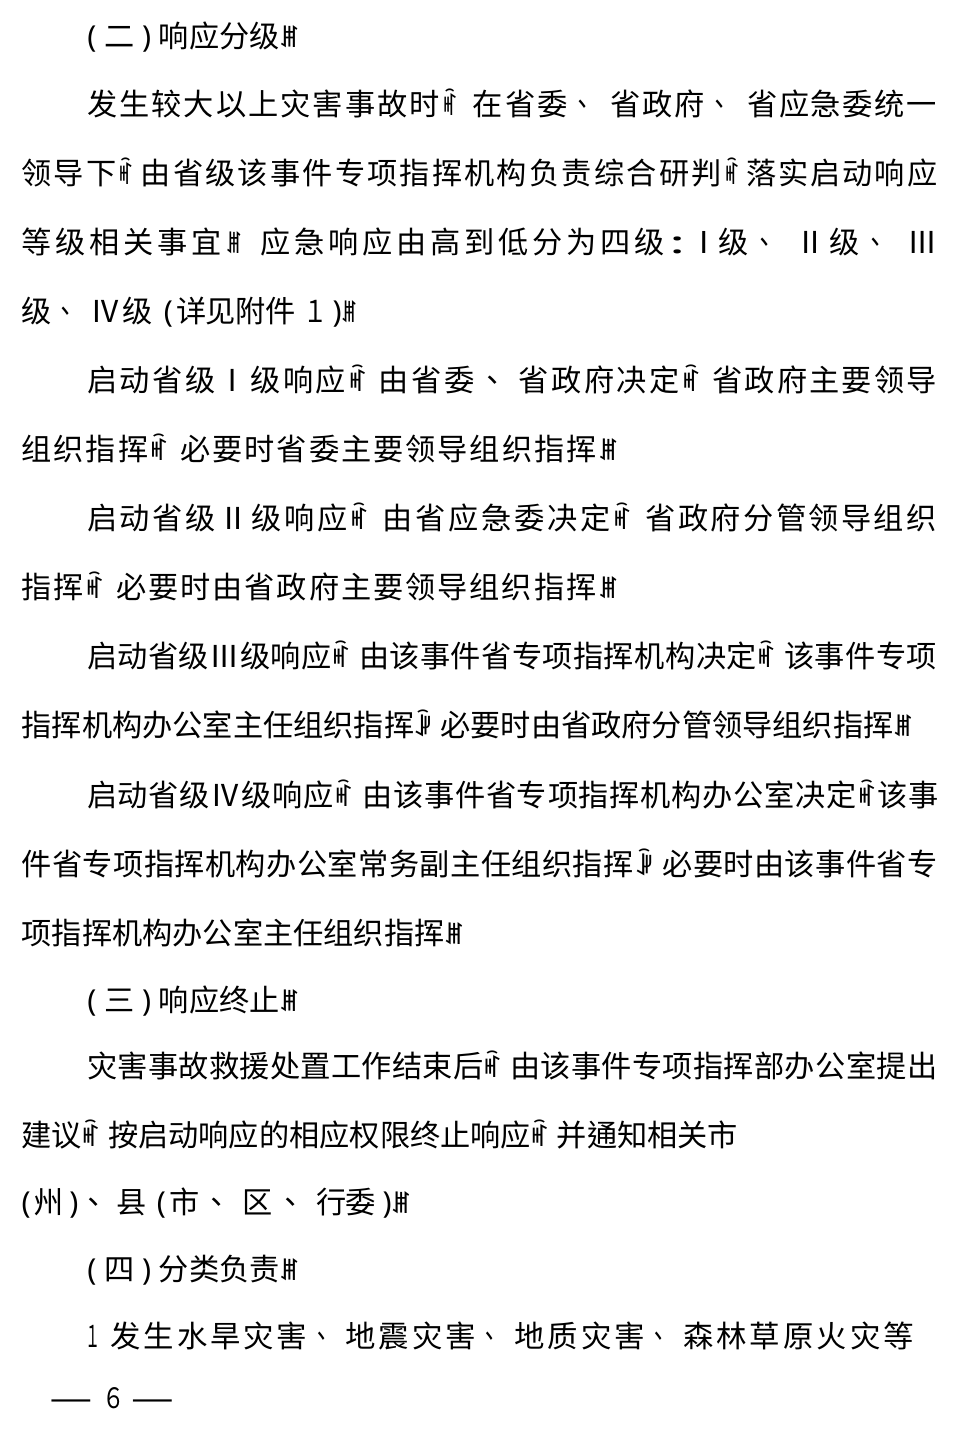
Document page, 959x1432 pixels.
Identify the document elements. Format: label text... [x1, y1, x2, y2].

text ( 二 ) 响应分级ꎮ [87, 16, 954, 57]
text 启动省级Ⅰ级响应ꎬ 由省委、 省政府决定ꎬ 省政府主要领导组织指挥ꎬ 必要时省委主要领导组织指挥ꎮ [21, 359, 937, 469]
text 启动省级Ⅳ级响应ꎬ 由该事件省专项指挥机构办公室决定ꎬ该事件省专项指挥机构办公室常务副主任组织指挥ꎻ 必要时由该事件省专项指挥机构办公室主任组织指挥ꎮ [21, 774, 938, 953]
text ( 州 )、 县 ( 市、 区、 行委 )ꎮ [21, 1183, 954, 1222]
text — ６ — [49, 1378, 954, 1417]
text ( 四 ) 分类负责ꎮ [87, 1248, 954, 1289]
text １ 发生水旱灾害、 地震灾害、 地质灾害、 森林草原火灾等 [85, 1315, 954, 1356]
text 启动省级Ⅲ级响应ꎬ 由该事件省专项指挥机构决定ꎬ 该事件专项指挥机构办公室主任组织指挥ꎻ 必要时由省政府分管领导组织指挥ꎮ [21, 636, 937, 746]
text 灾害事故救援处置工作结束后ꎬ 由该事件专项指挥部办公室提出建议ꎬ 按启动响应的相应权限终止响应ꎬ 并通知相关市 [21, 1045, 937, 1155]
text ( 三 ) 响应终止ꎮ [87, 981, 954, 1019]
text 启动省级Ⅱ级响应ꎬ 由省应急委决定ꎬ 省政府分管领导组织指挥ꎬ 必要时由省政府主要领导组织指挥ꎮ [21, 497, 937, 608]
text 发生较大以上灾害事故时ꎬ 在省委、 省政府、 省应急委统一领导下ꎬ 由省级该事件专项指挥机构负责综合研判ꎬ 落实启动响应等级相关事宜ꎮ 应急响应由高到低分为四级: Ⅰ级、 Ⅱ级、 Ⅲ 级、 Ⅳ级 ( 详见附件 １ )ꎮ [21, 83, 937, 331]
